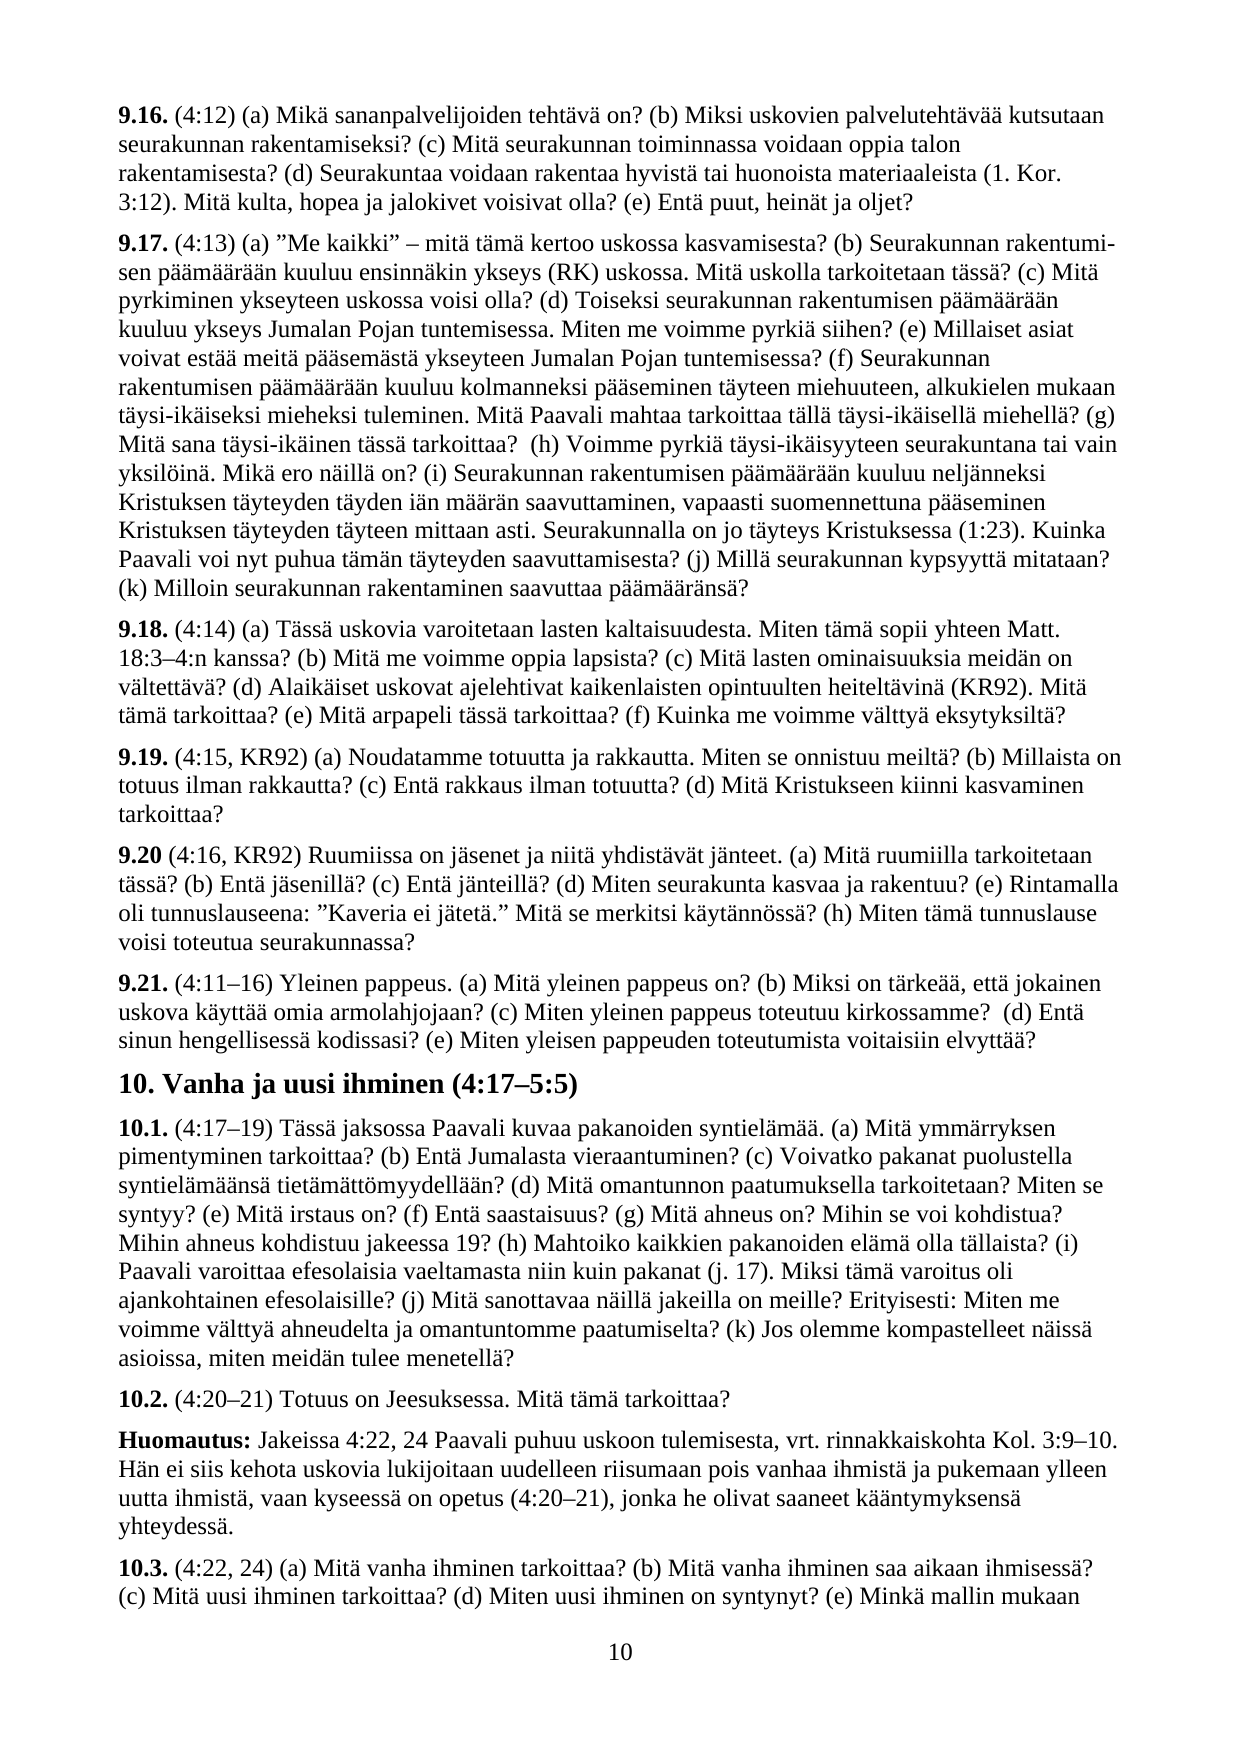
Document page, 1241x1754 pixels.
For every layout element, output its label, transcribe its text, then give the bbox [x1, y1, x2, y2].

text 9.18. (4:14) (a) Tässä uskovia varoitetaan lasten kaltaisuudesta. Miten tämä sopii yhteen Matt. 18:3–4:n kanssa? (b) Mitä me voimme oppia lapsista? (c) Mitä lasten ominaisuuksia meidän on vältettävä? (d) Alaikäiset uskovat ajelehtivat kaikenlaisten opintuulten heiteltävinä (KR92). Mitä tämä tarkoittaa? (e) Mitä arpapeli tässä tarkoittaa? (f) Kuinka me voimme välttyä eksytyksiltä? [118, 614, 1122, 729]
text 9.17. (4:13) (a) ”Me kaikki” – mitä tämä kertoo uskossa kasvamisesta? (b) Seurakunnan rakentumi-sen päämäärään kuuluu ensinnäkin ykseys (RK) uskossa. Mitä uskolla tarkoitetaan tässä? (c) Mitä pyrkiminen ykseyteen uskossa voisi olla? (d) Toiseksi seurakunnan rakentumisen päämäärään kuuluu ykseys Jumalan Pojan tuntemisessa. Miten me voimme pyrkiä siihen? (e) Millaiset asiat voivat estää meitä pääsemästä ykseyteen Jumalan Pojan tuntemisessa? (f) Seurakunnan rakentumisen päämäärään kuuluu kolmanneksi pääseminen täyteen miehuuteen, alkukielen mukaan täysi-ikäiseksi mieheksi tuleminen. Mitä Paavali mahtaa tarkoittaa tällä täysi-ikäisellä miehellä? (g) Mitä sana täysi-ikäinen tässä tarkoittaa? (h) Voimme pyrkiä täysi-ikäisyyteen seurakuntana tai vain yksilöinä. Mikä ero näillä on? (i) Seurakunnan rakentumisen päämäärään kuuluu neljänneksi Kristuksen täyteyden täyden iän määrän saavuttaminen, vapaasti suomennettuna pääseminen Kristuksen täyteyden täyteen mittaan asti. Seurakunnalla on jo täyteys Kristuksessa (1:23). Kuinka Paavali voi nyt puhua tämän täyteyden saavuttamisesta? (j) Millä seurakunnan kypsyyttä mitataan? (k) Milloin seurakunnan rakentaminen saavuttaa päämääränsä? [118, 228, 1122, 602]
text 9.16. (4:12) (a) Mikä sananpalvelijoiden tehtävä on? (b) Miksi uskovien palvelutehtävää kutsutaan seurakunnan rakentamiseksi? (c) Mitä seurakunnan toiminnassa voidaan oppia talon rakentamisesta? (d) Seurakuntaa voidaan rakentaa hyvistä tai huonoista materiaaleista (1. Kor. 3:12). Mitä kulta, hopea ja jalokivet voisivat olla? (e) Entä puut, heinät ja oljet? [118, 100, 1122, 215]
text Huomautus: Jakeissa 4:22, 24 Paavali puhuu uskoon tulemisesta, vrt. rinnakkaiskohta Kol. 3:9–10. Hän ei siis kehota uskovia lukijoitaan uudelleen riisumaan pois vanhaa ihmistä ja pukemaan ylleen uutta ihmistä, vaan kyseessä on opetus (4:20–21), jonka he olivat saaneet kääntymyksensä yhteydessä. [118, 1425, 1122, 1540]
text 10.1. (4:17–19) Tässä jaksossa Paavali kuvaa pakanoiden syntielämää. (a) Mitä ymmärryksen pimentyminen tarkoittaa? (b) Entä Jumalasta vieraantuminen? (c) Voivatko pakanat puolustella syntielämäänsä tietämättömyydellään? (d) Mitä omantunnon paatumuksella tarkoitetaan? Miten se syntyy? (e) Mitä irstaus on? (f) Entä saastaisuus? (g) Mitä ahneus on? Mihin se voi kohdistua? Mihin ahneus kohdistuu jakeessa 19? (h) Mahtoiko kaikkien pakanoiden elämä olla tällaista? (i) Paavali varoittaa efesolaisia vaeltamasta niin kuin pakanat (j. 17). Miksi tämä varoitus oli ajankohtainen efesolaisille? (j) Mitä sanottavaa näillä jakeilla on meille? Erityisesti: Miten me voimme välttyä ahneudelta ja omantuntomme paatumiselta? (k) Jos olemme kompastelleet näissä asioissa, miten meidän tulee menetellä? [118, 1113, 1122, 1371]
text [118, 1553, 1122, 1610]
text 10.2. (4:20–21) Totuus on Jeesuksessa. Mitä tämä tarkoittaa? [118, 1384, 1122, 1413]
text 9.21. (4:11–16) Yleinen pappeus. (a) Mitä yleinen pappeus on? (b) Miksi on tärkeää, että jokainen uskova käyttää omia armolahjojaan? (c) Miten yleinen pappeus toteutuu kirkossamme? (d) Entä sinun hengellisessä kodissasi? (e) Miten yleisen pappeuden toteutumista voitaisiin elvyttää? [118, 968, 1122, 1054]
text 9.20 (4:16, KR92) Ruumiissa on jäsenet ja niitä yhdistävät jänteet. (a) Mitä ruumiilla tarkoitetaan tässä? (b) Entä jäsenillä? (c) Entä jänteillä? (d) Miten seurakunta kasvaa ja rakentuu? (e) Rintamalla oli tunnuslauseena: ”Kaveria ei jätetä.” Mitä se merkitsi käytännössä? (h) Miten tämä tunnuslause voisi toteutua seurakunnassa? [118, 840, 1122, 955]
text 9.19. (4:15, KR92) (a) Noudatamme totuutta ja rakkautta. Miten se onnistuu meiltä? (b) Millaista on totuus ilman rakkautta? (c) Entä rakkaus ilman totuutta? (d) Mitä Kristukseen kiinni kasvaminen tarkoittaa? [118, 742, 1122, 828]
text 10. Vanha ja uusi ihminen (4:17–5:5) [118, 1067, 1122, 1100]
